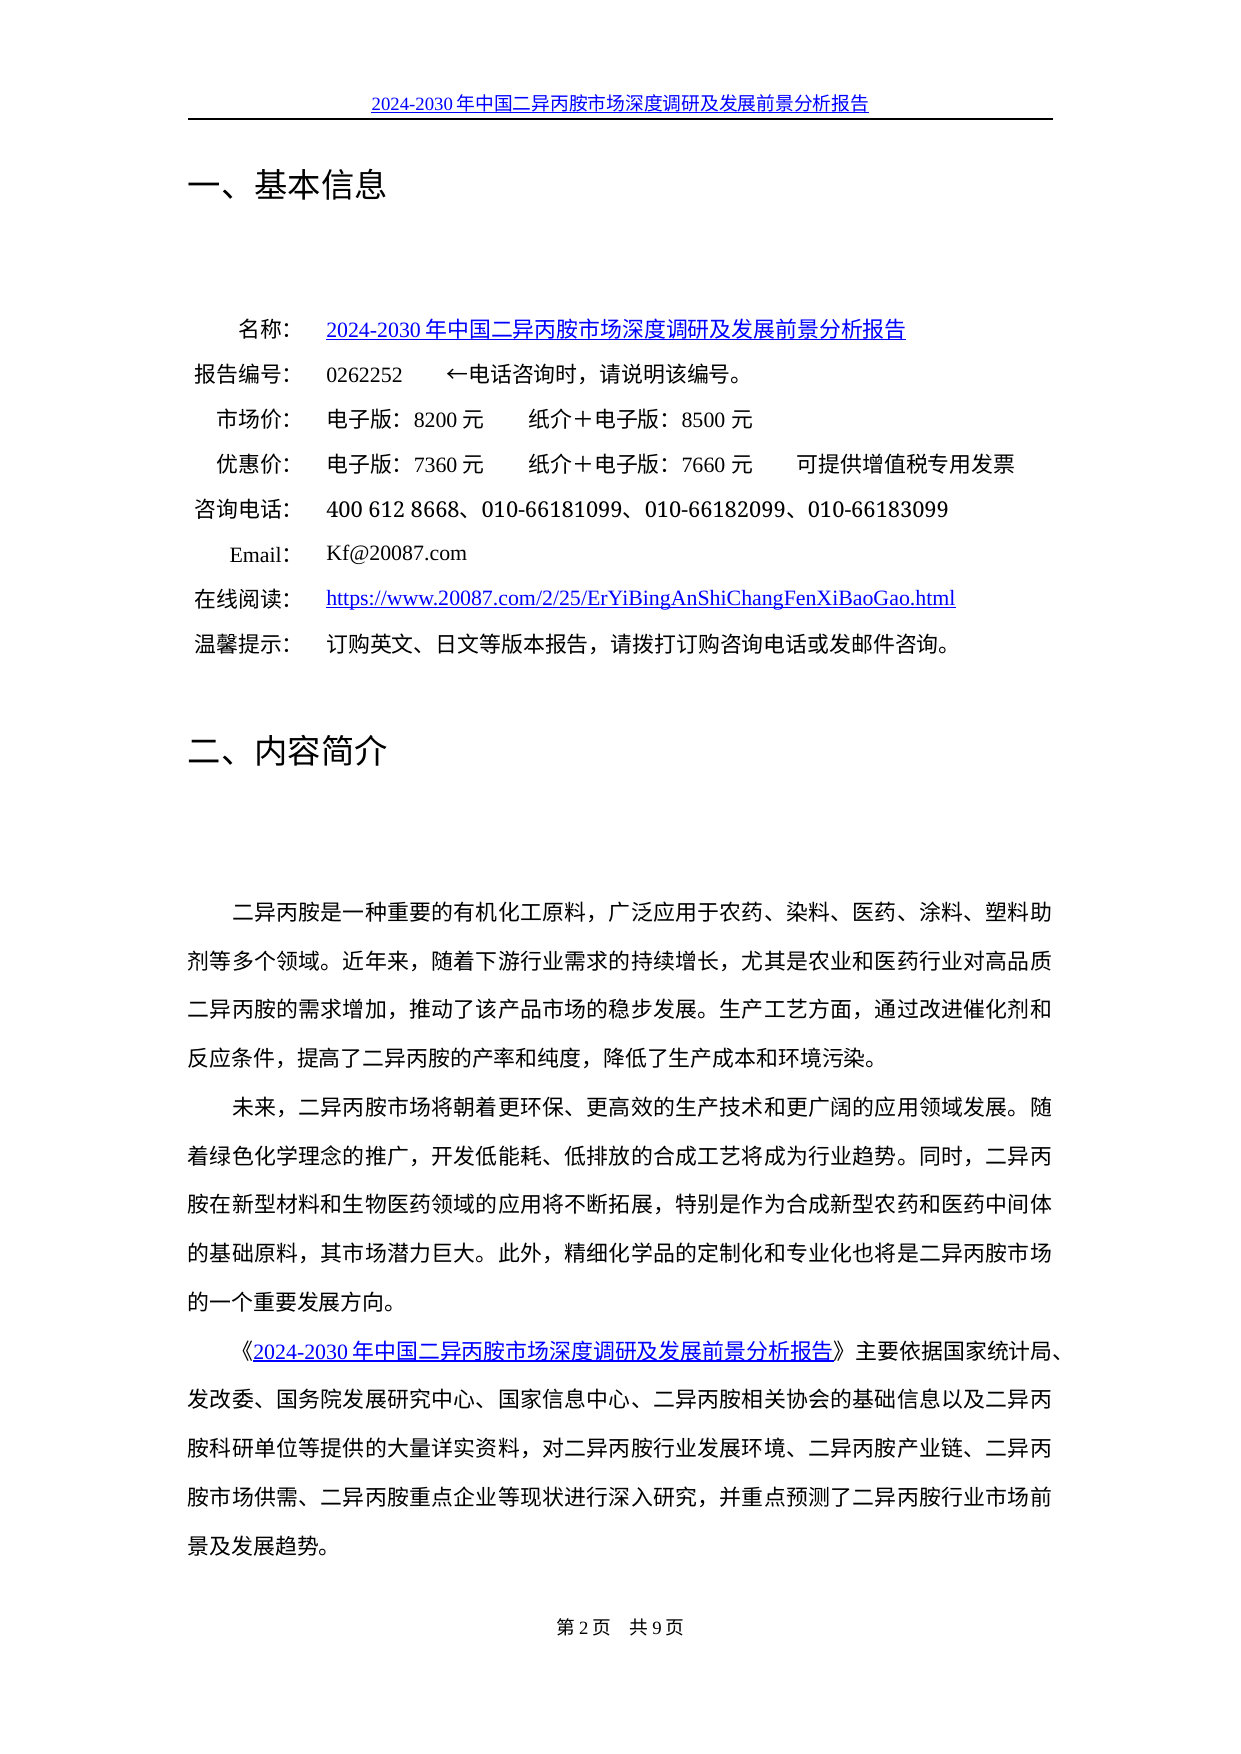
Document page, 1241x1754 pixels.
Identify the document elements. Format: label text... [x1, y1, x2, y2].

table_cell [315, 582, 1073, 627]
table_cell 温馨提示： [167, 627, 315, 672]
table_cell 优惠价： [167, 447, 315, 492]
table_cell 在线阅读： [167, 582, 315, 627]
title 二、内容简介 [187, 717, 1053, 782]
table_cell 市场价： [167, 402, 315, 447]
table_cell 电子版：8200 元 纸介＋电子版：8500 元 [315, 402, 1073, 447]
table_cell Kf@20087.com [315, 537, 1073, 582]
table_cell 咨询电话： [167, 492, 315, 537]
table_cell 0262252 ←电话咨询时，请说明该编号。 [315, 357, 1073, 402]
title 一、基本信息 [187, 150, 1053, 215]
table_cell 报告编号： [167, 357, 315, 402]
table_cell 订购英文、日文等版本报告，请拨打订购咨询电话或发邮件咨询。 [315, 627, 1073, 672]
table_header 2024-2030年中国二异丙胺市场深度调研及发展前景分析报告 [315, 312, 1073, 357]
table_header 名称： [167, 312, 315, 357]
table_cell 电子版：7360 元 纸介＋电子版：7660 元 可提供增值税专用发票 [315, 447, 1073, 492]
table_cell Email： [167, 537, 315, 582]
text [187, 894, 1053, 1561]
table_cell 400 612 8668、010-66181099、010-66182099、010-66183099 [315, 492, 1073, 537]
